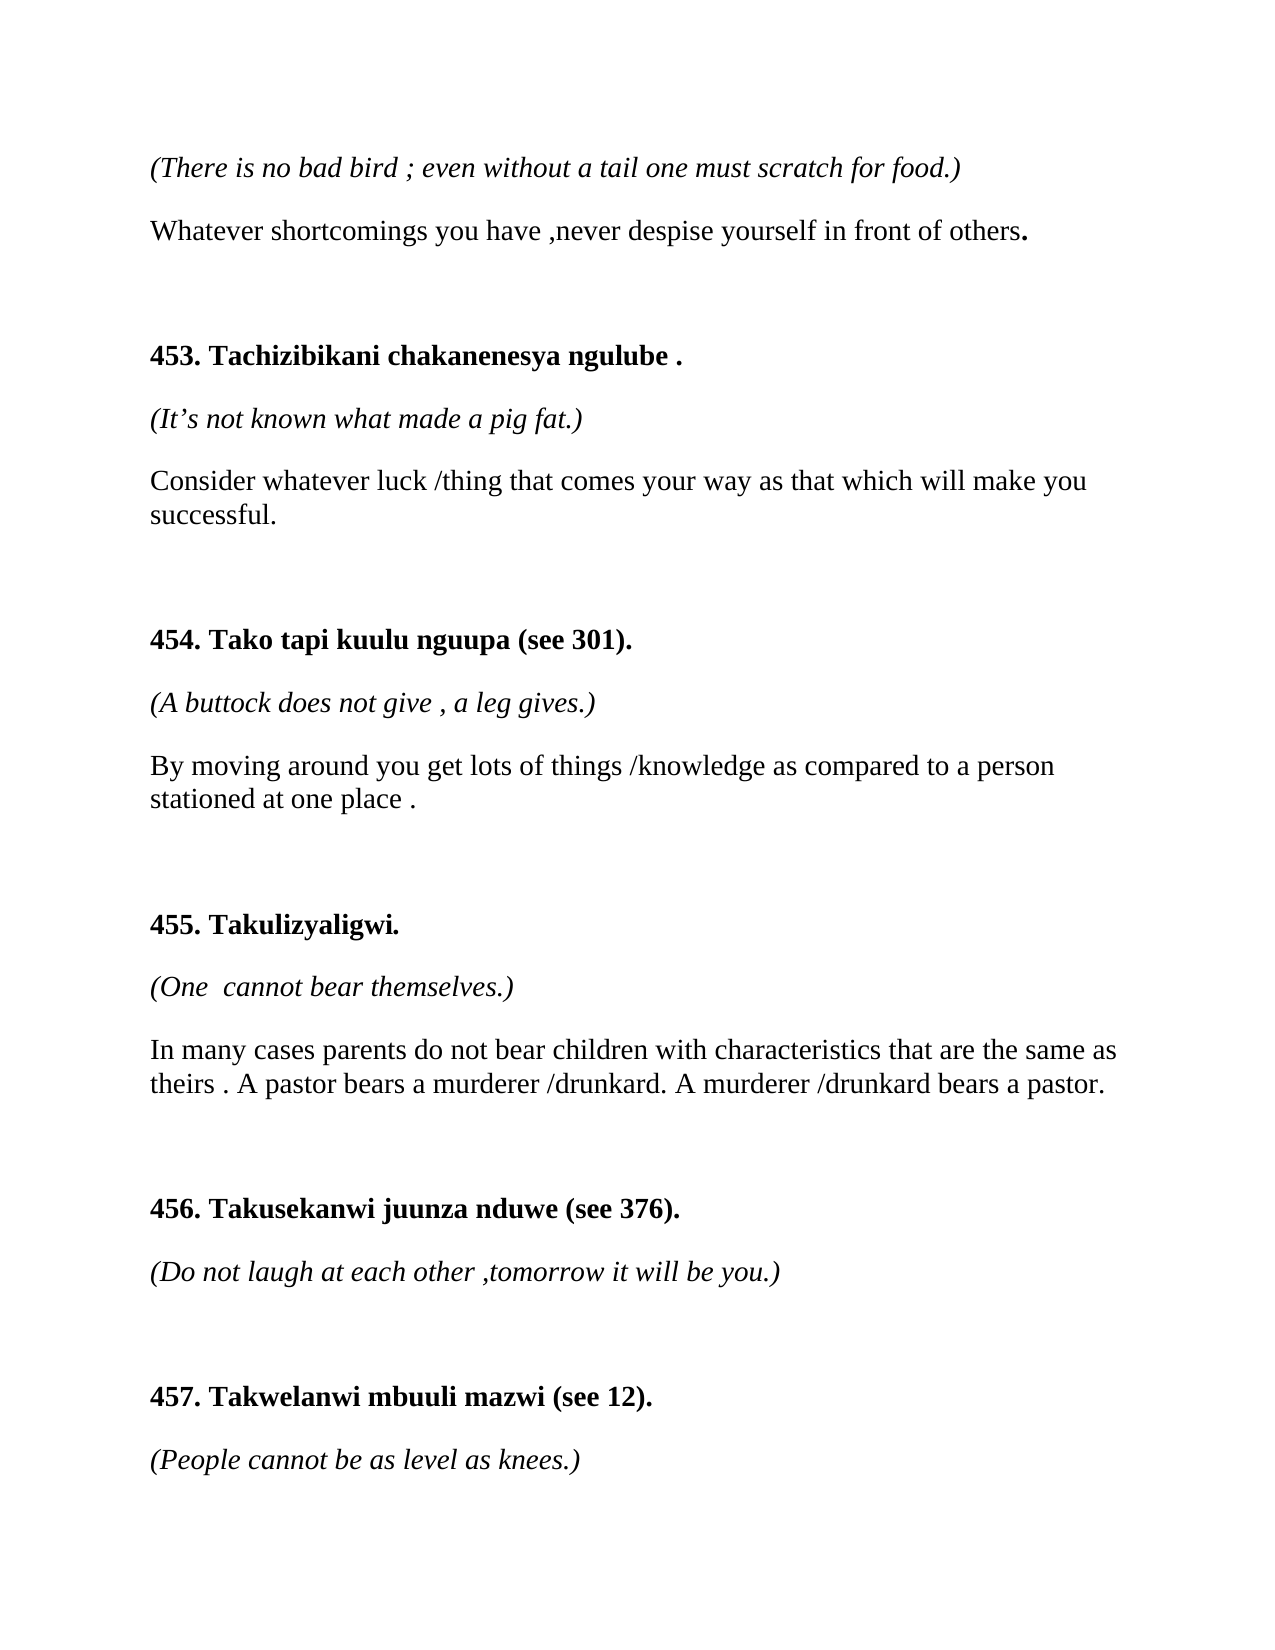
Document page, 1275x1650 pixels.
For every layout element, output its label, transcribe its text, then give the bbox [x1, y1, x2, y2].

text (Do not laugh at each other ,tomorrow it will be you.) [150, 1254, 1125, 1287]
text 453. Tachizibikani chakanenesya ngulube . [150, 338, 1125, 372]
text 455. Takulizyaligwi. [150, 907, 1125, 940]
text Whatever shortcomings you have ,never despise yourself in front of others. [150, 213, 1125, 246]
text In many cases parents do not bear children with characteristics that are the same as theirs . A pastor bears a murderer /drunkard. A murderer /drunkard bears a pastor. [150, 1032, 1125, 1099]
text (There is no bad bird ; even without a tail one must scratch for food.) [150, 150, 1125, 183]
text 456. Takusekanwi juunza nduwe (see 376). [150, 1191, 1125, 1225]
text 457. Takwelanwi mbuuli mazwi (see 12). [150, 1379, 1125, 1413]
text (One cannot bear themselves.) [150, 969, 1125, 1003]
text By moving around you get lots of things /knowledge as compared to a person stationed at one place . [150, 748, 1125, 815]
text (People cannot be as level as knees.) [150, 1442, 1125, 1476]
text (It’s not known what made a pig fat.) [150, 401, 1125, 434]
text 454. Tako tapi kuulu nguupa (see 301). [150, 622, 1125, 656]
text (A buttock does not give , a leg gives.) [150, 685, 1125, 719]
text Consider whatever luck /thing that comes your way as that which will make you successful. [150, 463, 1125, 531]
